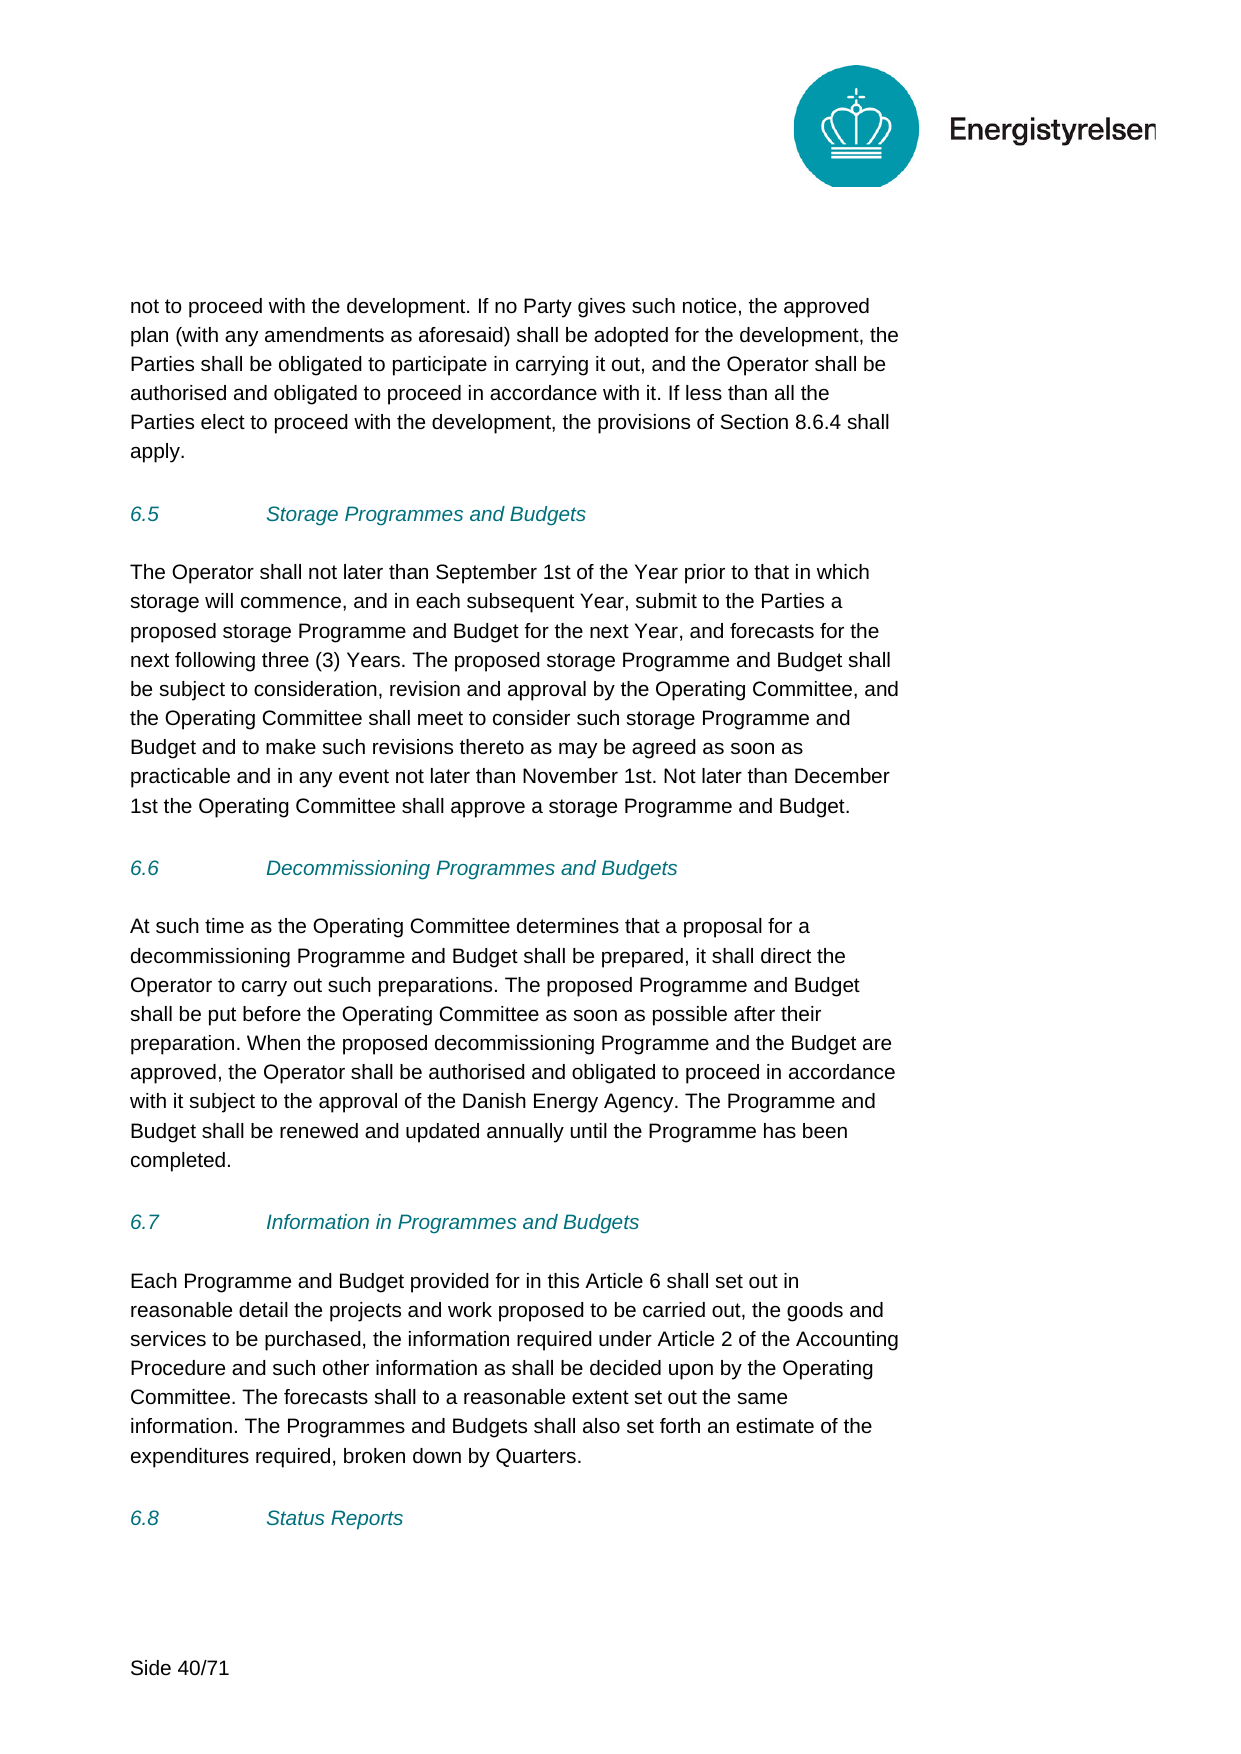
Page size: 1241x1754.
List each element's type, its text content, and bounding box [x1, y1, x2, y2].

subtitle 6.8 Status Reports [130, 1501, 901, 1530]
subtitle 6.6 Decommissioning Programmes and Budgets [130, 851, 901, 880]
subtitle 6.5 Storage Programmes and Budgets [130, 497, 901, 526]
text At such time as the Operating Committee determines that a proposal for a decommissioning Programme and Budget shall be prepared, it shall direct the Operator to carry out such preparations. The proposed Programme and Budget shall be put before the Operating Committee as soon as possible after their preparation. When the proposed decommissioning Programme and the Budget are approved, the Operator shall be authorised and obligated to proceed in accordance with it subject to the approval of the Danish Energy Agency. The Programme and Budget shall be renewed and updated annually until the Programme has been completed. [130, 909, 901, 1172]
text Each Programme and Budget provided for in this Article 6 shall set out in reasonable detail the projects and work proposed to be carried out, the goods and services to be purchased, the information required under Article 2 of the Accounting Procedure and such other information as shall be decided upon by the Operating Committee. The forecasts shall to a reasonable extent set out the same information. The Programmes and Budgets shall also set forth an estimate of the expenditures required, broken down by Quarters. [130, 1263, 901, 1467]
subtitle 6.7 Information in Programmes and Budgets [130, 1205, 901, 1234]
text The Operator shall not later than September 1st of the Year prior to that in which storage will commence, and in each subsequent Year, submit to the Parties a proposed storage Programme and Budget for the next Year, and forecasts for the next following three (3) Years. The proposed storage Programme and Budget shall be subject to consideration, revision and approval by the Operating Committee, and the Operating Committee shall meet to consider such storage Programme and Budget and to make such revisions thereto as may be agreed as soon as practicable and in any event not later than November 1st. Not later than December 1st the Operating Committee shall approve a storage Programme and Budget. [130, 555, 901, 817]
picture [793, 65, 1156, 187]
